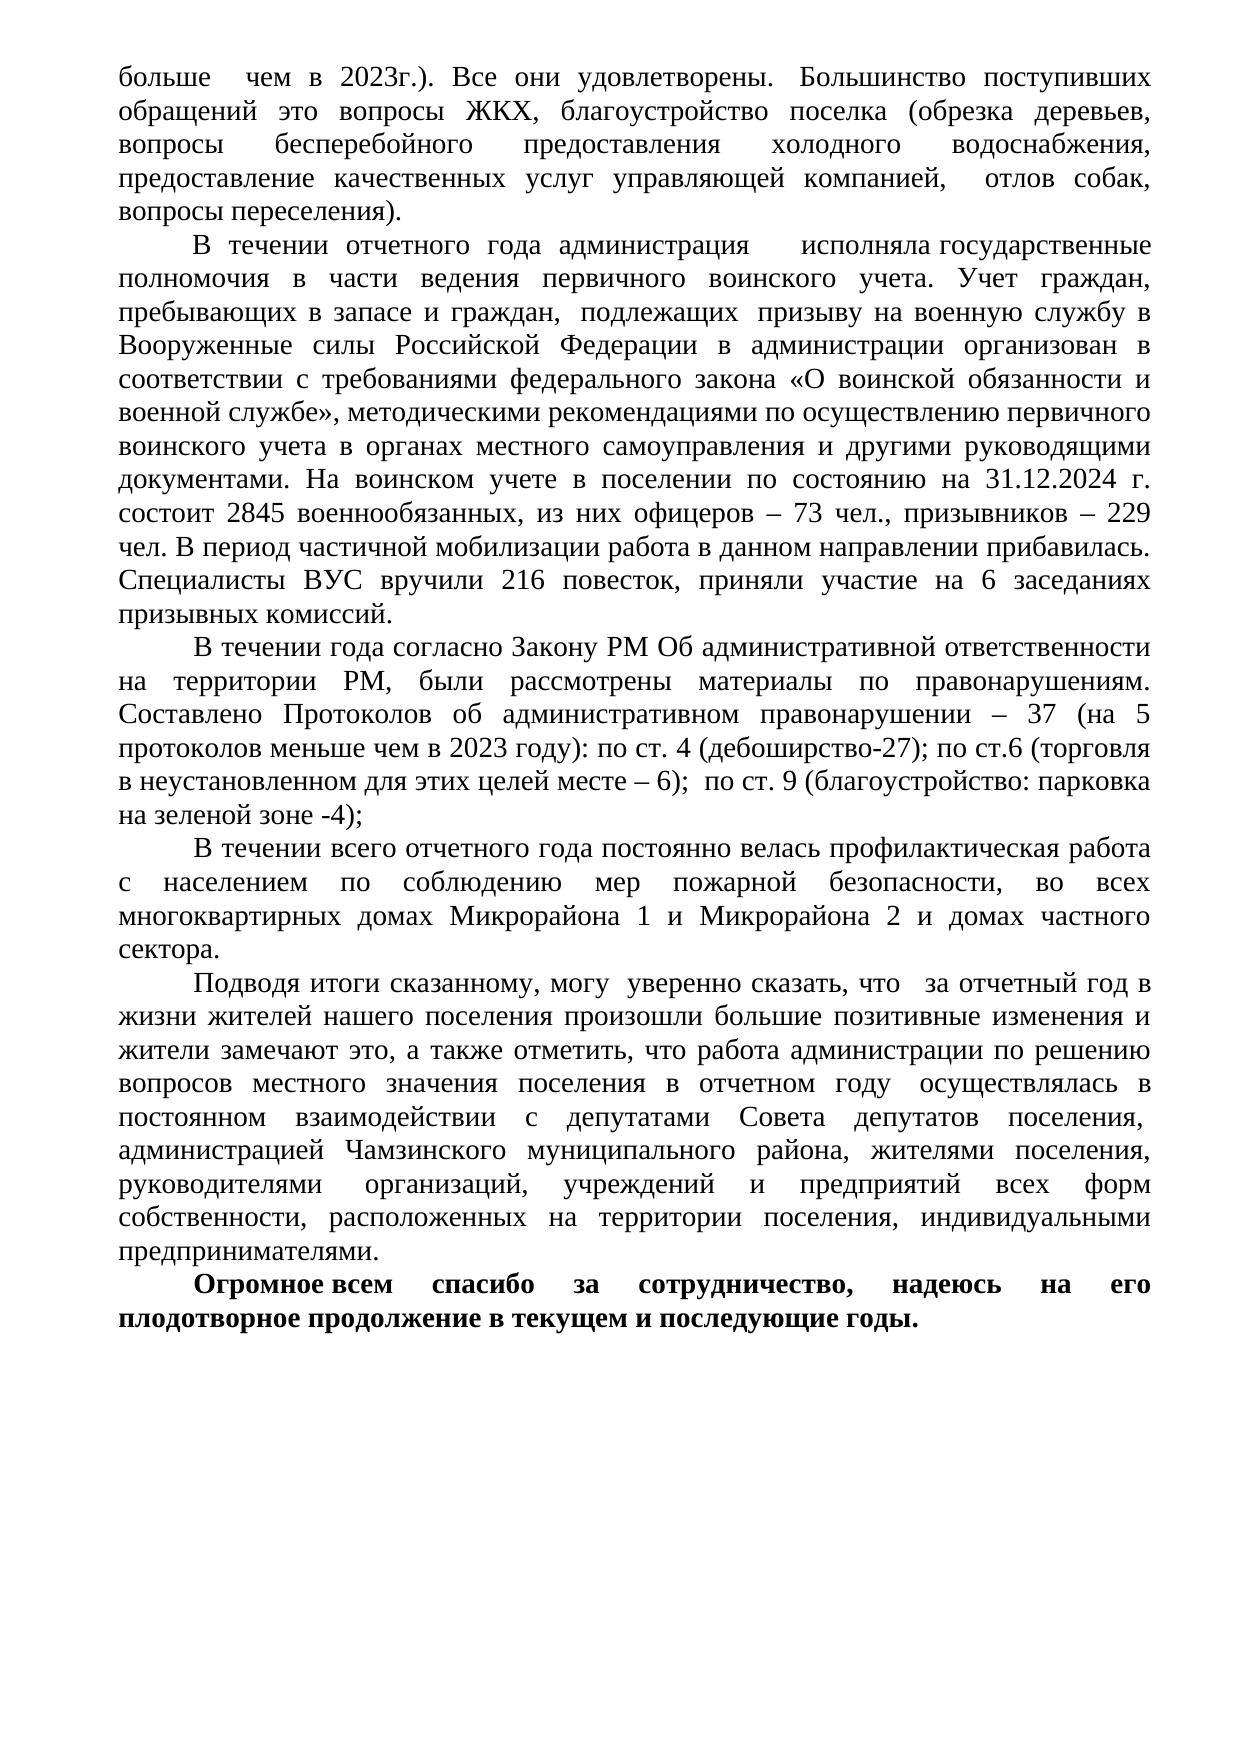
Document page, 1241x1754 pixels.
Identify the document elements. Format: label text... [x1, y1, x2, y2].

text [118, 59, 1152, 227]
text В течении всего отчетного года постоянно велась профилактическая работа с населением по соблюдению мер пожарной безопасности, во всех многоквартирных домах Микрорайона 1 и Микрорайона 2 и домах частного сектора. [118, 831, 1152, 965]
text В течении отчетного года администрация исполняла государственные полномочия в части ведения первичного воинского учета. Учет граждан, пребывающих в запасе и граждан, подлежащих призыву на военную службу в Вооруженные силы Российской Федерации в администрации организован в соответствии с требованиями федерального закона «О воинской обязанности и военной службе», методическими рекомендациями по осуществлению первичного воинского учета в органах местного самоуправления и другими руководящими документами. На воинском учете в поселении по состоянию на 31.12.2024 г. состоит 2845 военнообязанных, из них офицеров – 73 чел., призывников – 229 чел. В период частичной мобилизации работа в данном направлении прибавилась. Специалисты ВУС вручили 216 повесток, приняли участие на 6 заседаниях призывных комиссий. [118, 227, 1152, 629]
text В течении года согласно Закону РМ Об административной ответственности на территории РМ, были рассмотрены материалы по правонарушениям. Составлено Протоколов об административном правонарушении – 37 (на 5 протоколов меньше чем в 2023 году): по ст. 4 (дебоширство-27); по ст.6 (торговля в неустановленном для этих целей месте – 6); по ст. 9 (благоустройство: парковка на зеленой зоне -4); [118, 629, 1152, 831]
text Подводя итоги сказанному, могу уверенно сказать, что за отчетный год в жизни жителей нашего поселения произошли большие позитивные изменения и жители замечают это, а также отметить, что работа администрации по решению вопросов местного значения поселения в отчетном году осуществлялась в постоянном взаимодействии с депутатами Совета депутатов поселения, администрацией Чамзинского муниципального района, жителями поселения, руководителями организаций, учреждений и предприятий всех форм собственности, расположенных на территории поселения, индивидуальными предпринимателями. [118, 965, 1152, 1267]
text Огромное всем спасибо за сотрудничество, надеюсь на его плодотворное продолжение в текущем и последующие годы. [118, 1267, 1152, 1334]
